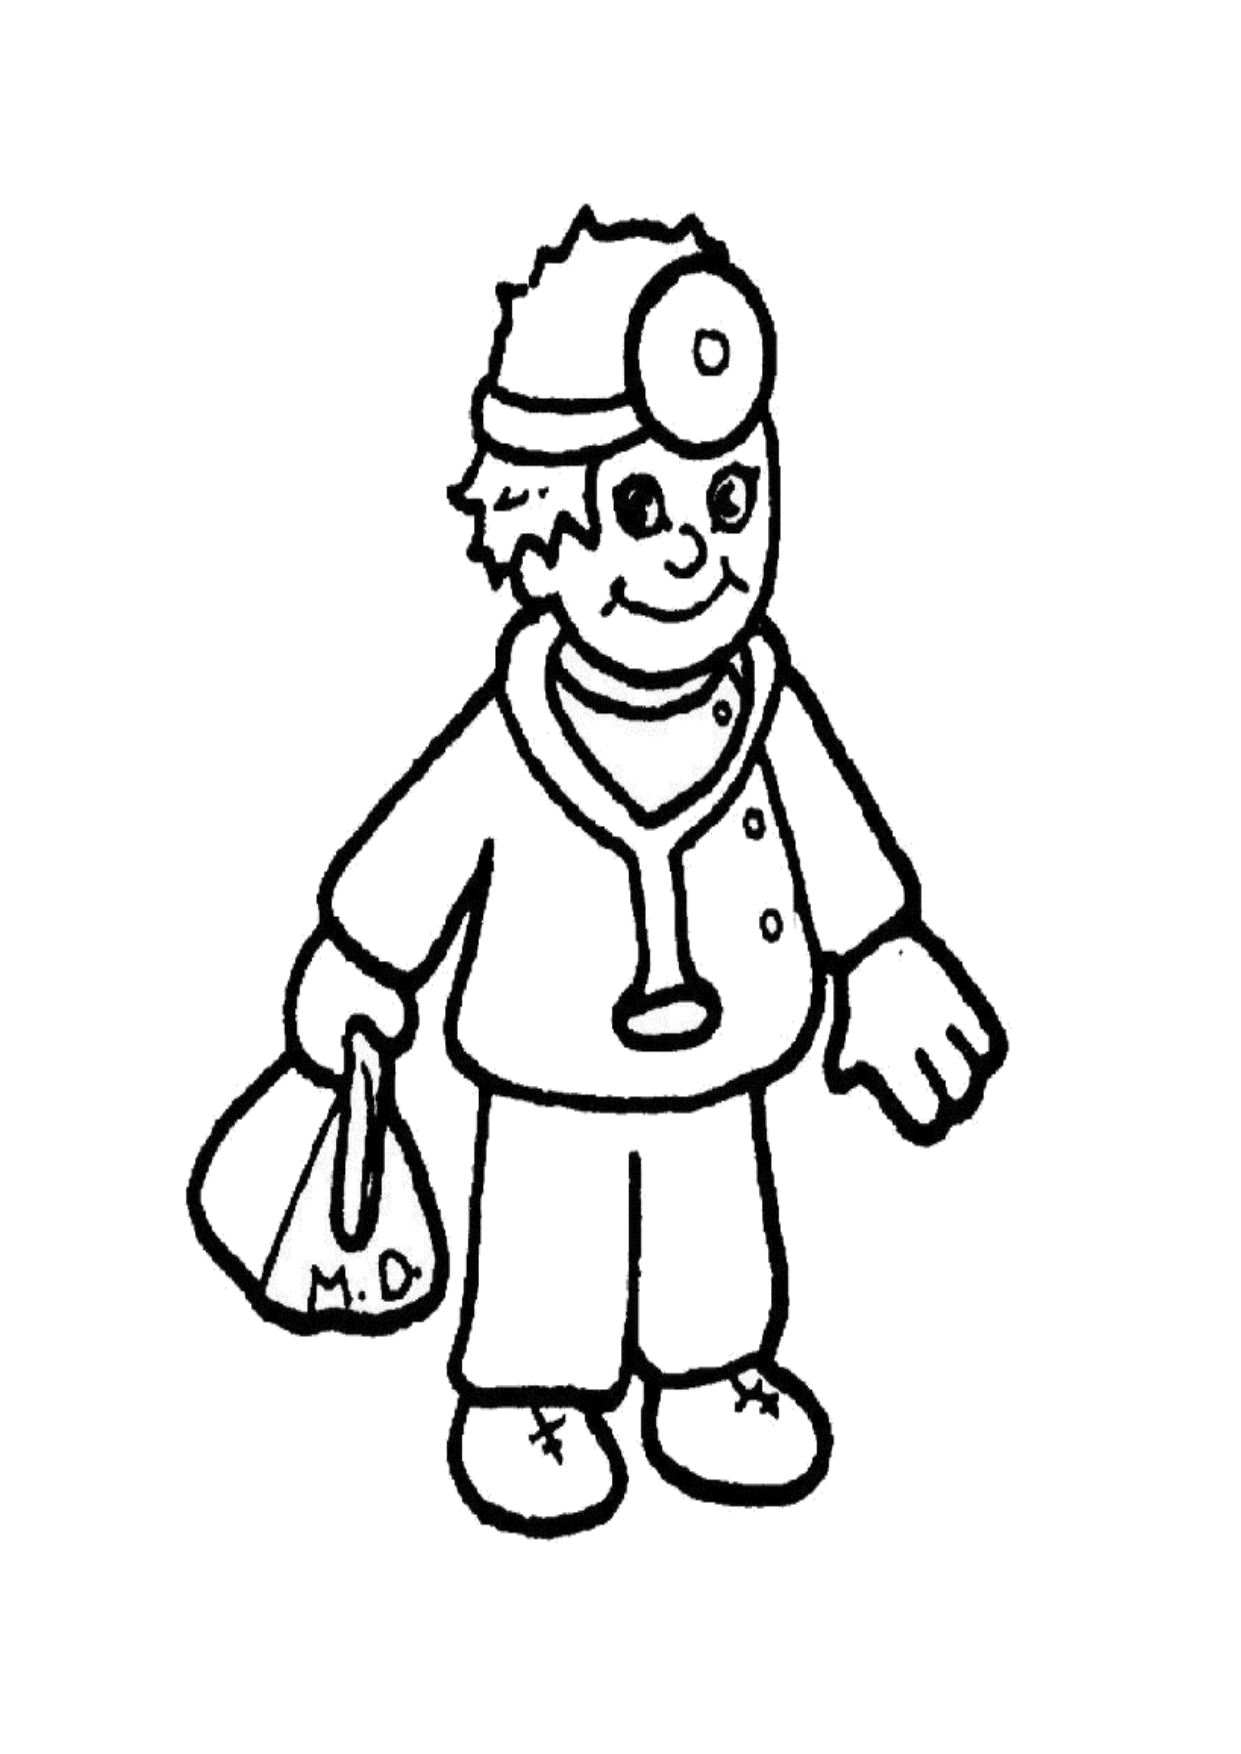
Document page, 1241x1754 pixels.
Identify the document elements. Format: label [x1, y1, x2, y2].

picture [147, 147, 1093, 1599]
